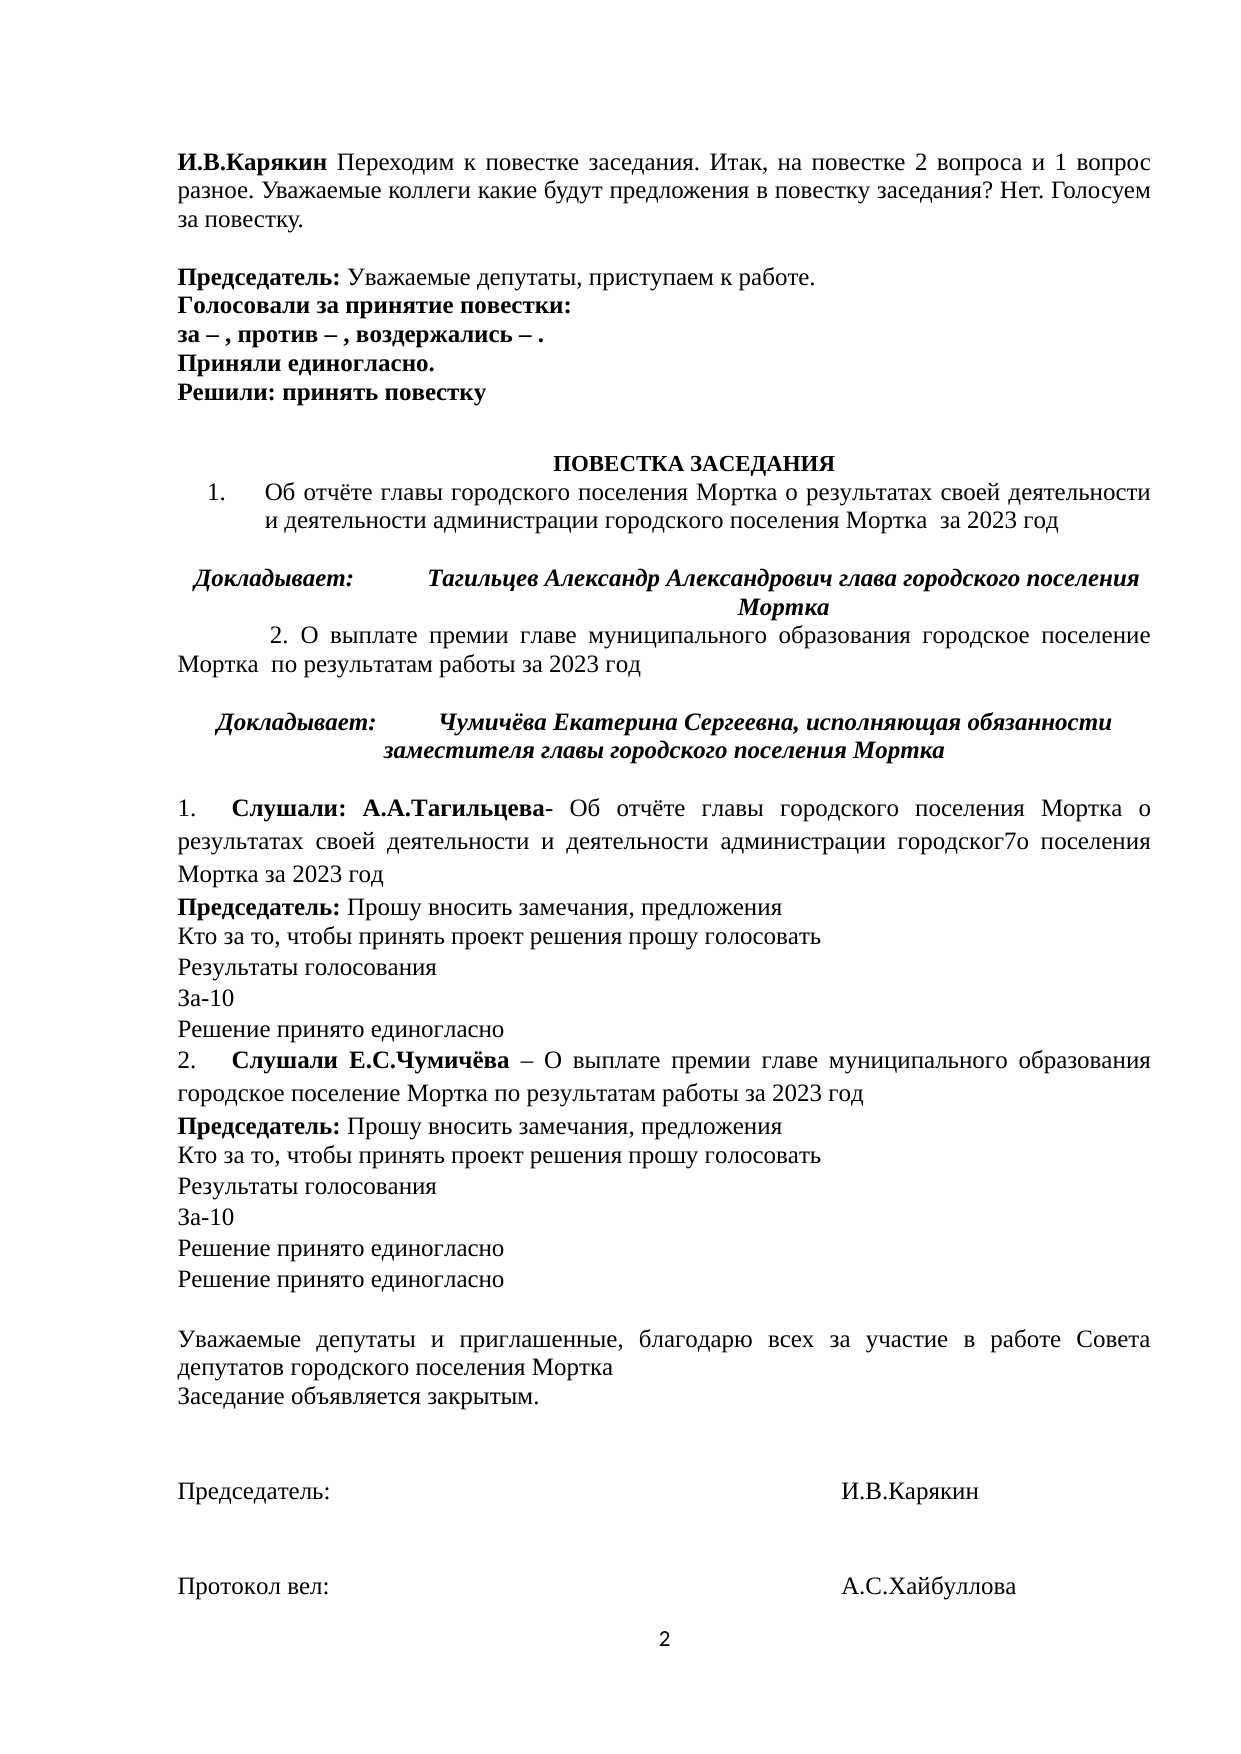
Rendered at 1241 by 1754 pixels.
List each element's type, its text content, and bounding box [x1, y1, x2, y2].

text Кто за то, чтобы принять проект решения прошу голосовать [177, 921, 1152, 949]
text Кто за то, чтобы принять проект решения прошу голосовать [177, 1140, 1152, 1168]
text Решение принято единогласно [177, 1264, 1152, 1293]
text Решение принято единогласно [177, 1014, 1152, 1043]
text Уважаемые депутаты и приглашенные, благодарю всех за участие в работе Совета депутатов городского поселения Мортка [177, 1324, 1152, 1381]
text Результаты голосования [177, 952, 1152, 981]
text Протокол вел: А.С.Хайбуллова [177, 1571, 1152, 1599]
text за – , против – , воздержались – . [177, 319, 1152, 348]
text За-10 [177, 1202, 1152, 1231]
text Приняли единогласно. [177, 348, 1152, 377]
text 2. Слушали Е.С.Чумичёва – О выплате премии главе муниципального образования городское поселение Мортка по результатам работы за 2023 год [177, 1045, 1152, 1107]
text 2. О выплате премии главе муниципального образования городское поселение Мортка по результатам работы за 2023 год [177, 620, 1152, 678]
text И.В.Карякин Переходим к повестке заседания. Итак, на повестке 2 вопроса и 1 вопрос разное. Уважаемые коллеги какие будут предложения в повестку заседания? Нет. Голосуем за повестку. [177, 147, 1152, 233]
list Об отчёте главы городского поселения Мортка о результатах своей деятельности и деятельности администрации городского поселения Мортка за 2023 год [207, 477, 1152, 534]
text ПОВЕСТКА ЗАСЕДАНИЯ [177, 450, 1211, 477]
text Председатель: Уважаемые депутаты, приступаем к работе. [177, 262, 1152, 291]
text Председатель: И.В.Карякин [177, 1476, 1152, 1505]
text Голосовали за принятие повестки: [177, 291, 1152, 319]
text Решили: принять повестку [177, 377, 1152, 406]
text Председатель: Прошу вносить замечания, предложения [177, 1111, 1152, 1140]
table_header Тагильцев Александр Александрович глава городского поселения Мортка [371, 563, 1196, 620]
text Решение принято единогласно [177, 1233, 1152, 1262]
text Результаты голосования [177, 1171, 1152, 1199]
table_header Докладывает: [177, 563, 371, 620]
text За-10 [177, 983, 1152, 1012]
text Заседание объявляется закрытым. [177, 1381, 1152, 1410]
text Докладывает: Чумичёва Екатерина Сергеевна, исполняющая обязанности заместителя главы городского поселения Мортка [177, 707, 1152, 764]
text 1. Слушали: А.А.Тагильцева- Об отчёте главы городского поселения Мортка о результатах своей деятельности и деятельности администрации городског7о поселения Мортка за 2023 год [177, 793, 1152, 888]
text Председатель: Прошу вносить замечания, предложения [177, 892, 1152, 921]
